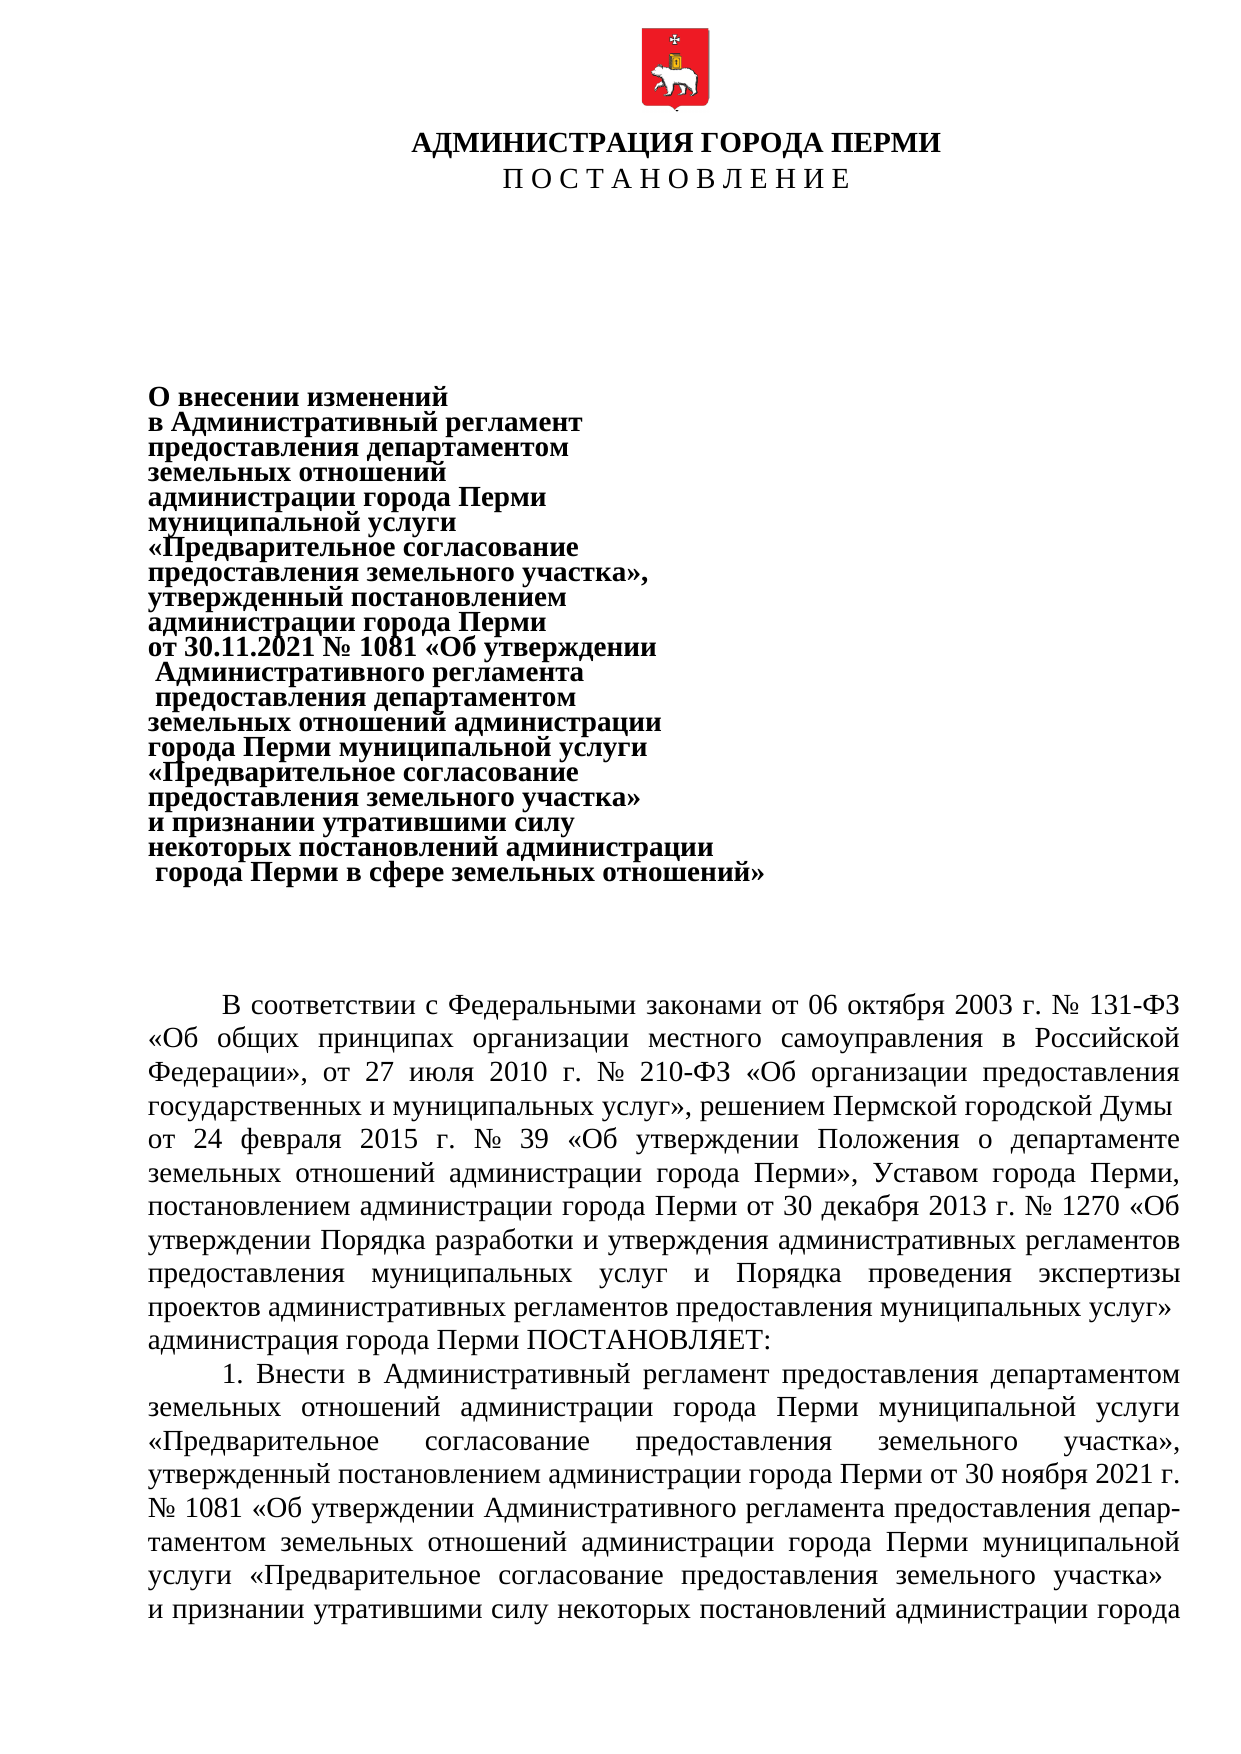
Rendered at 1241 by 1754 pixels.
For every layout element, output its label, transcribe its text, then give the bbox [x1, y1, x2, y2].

text Административного регламента [148, 661, 1181, 686]
text города Перми в сфере земельных отношений» [394, 861, 1181, 886]
text «Предварительное согласование [148, 761, 1181, 786]
picture [641, 28, 709, 110]
text предоставления департаментом [148, 686, 1181, 711]
text земельных отношений администрации [148, 711, 1181, 736]
text и признании утратившими силу [148, 811, 1181, 836]
text города Перми муниципальной услуги [148, 736, 1181, 761]
text администрация города Перми ПОСТАНОВЛЯЕТ: [148, 1322, 1181, 1356]
text В соответствии с Федеральными законами от 06 октября 2003 г. № 131-ФЗ «Об общих принципах организации местного самоуправления в Российской Федерации», от 27 июля 2010 г. № 210-ФЗ «Об организации предоставления государственных и муниципальных услуг», решением Пермской городской Думы от 24 февраля 2015 г. № 39 «Об утверждении Положения о департаменте земельных отношений администрации города Перми», Уставом города Перми, постановлением администрации города Перми от 30 декабря 2013 г. № 1270 «Об утверждении Порядка разработки и утверждения административных регламентов предоставления муниципальных услуг и Порядка проведения экспертизы проектов административных регламентов предоставления муниципальных услуг» [148, 987, 1181, 1322]
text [148, 1356, 1181, 1624]
text О внесении изменений [148, 386, 1181, 411]
text некоторых постановлений администрации [148, 836, 1181, 861]
text в Административный регламент предоставления департаментом земельных отношений администрации города Перми муниципальной услуги «Предварительное согласование предоставления земельного участка», утвержденный постановлением администрации города Перми от 30.11.2021 № 1081 «Об утверждении [148, 411, 1181, 661]
text города Перми в сфере земельных отношений» [148, 861, 390, 886]
text предоставления земельного участка» [148, 786, 1181, 811]
